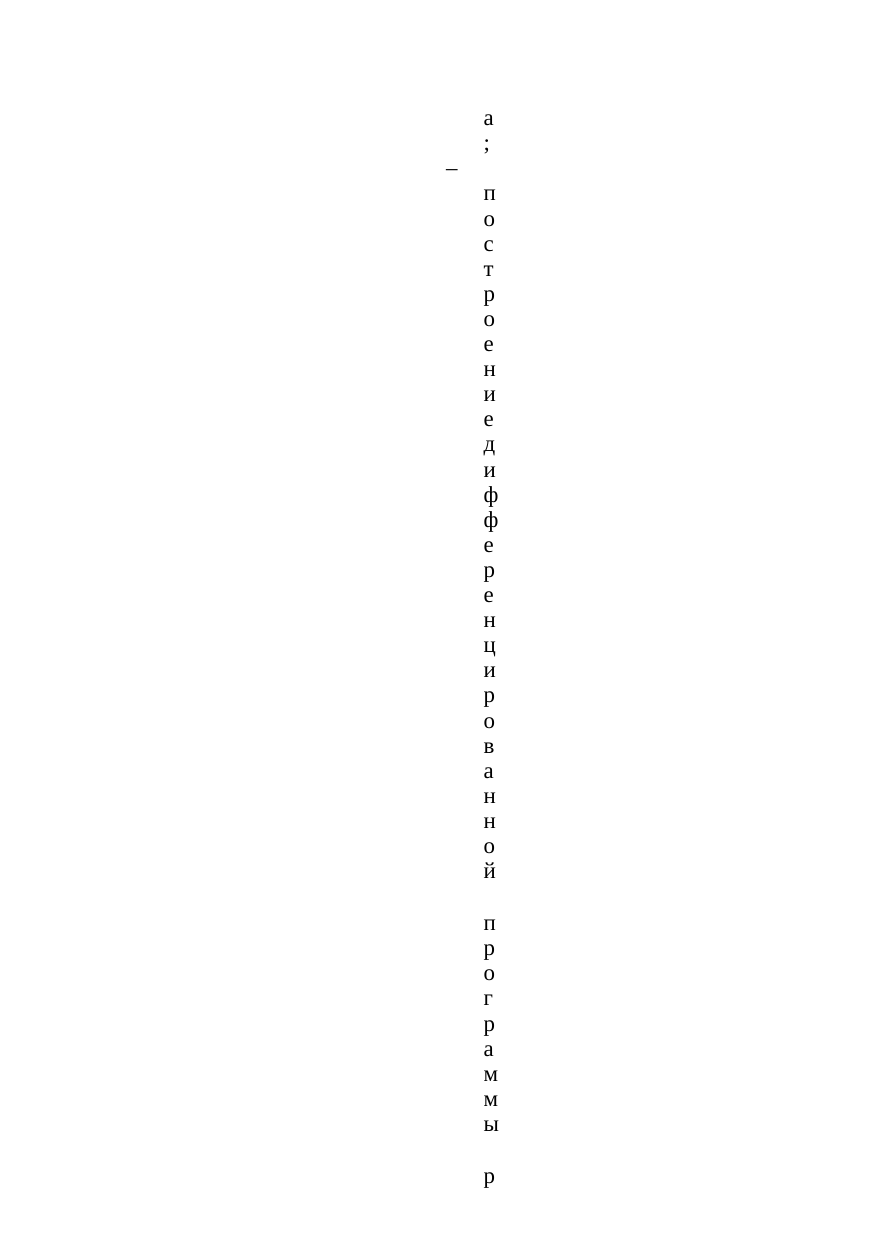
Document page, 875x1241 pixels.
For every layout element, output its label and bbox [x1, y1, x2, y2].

text [446, 156, 495, 1188]
text [446, 106, 495, 156]
